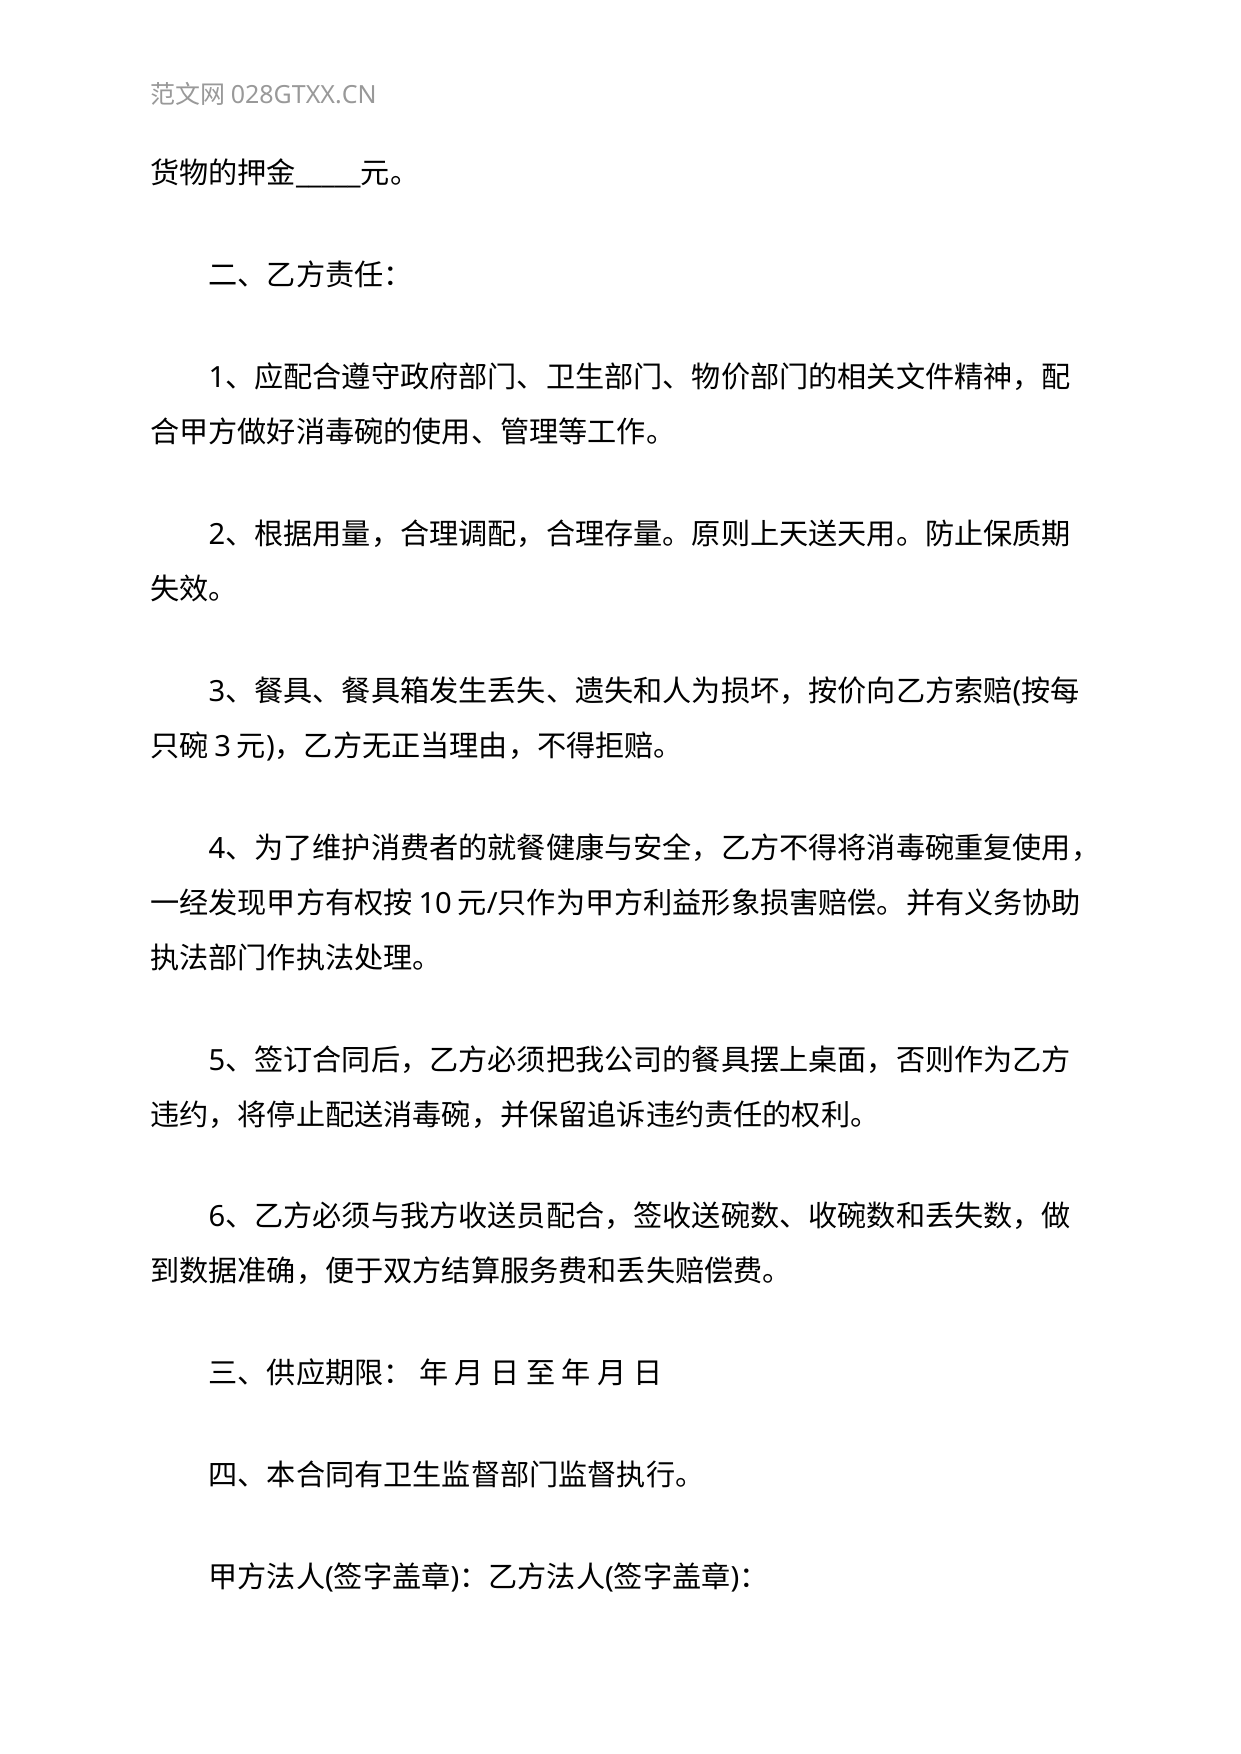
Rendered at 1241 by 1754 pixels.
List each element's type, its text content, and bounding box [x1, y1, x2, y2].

text 三、供应期限： 年 月 日 至 年 月 日 [150, 1349, 1090, 1392]
text 二、乙方责任： [150, 252, 1090, 294]
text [150, 150, 1090, 192]
text 2、根据用量，合理调配，合理存量。原则上天送天用。防止保质期失效。 [150, 511, 1090, 608]
text 6、乙方必须与我方收送员配合，签收送碗数、收碗数和丢失数，做到数据准确，便于双方结算服务费和丢失赔偿费。 [150, 1193, 1090, 1290]
text 1、应配合遵守政府部门、卫生部门、物价部门的相关文件精神，配合甲方做好消毒碗的使用、管理等工作。 [150, 354, 1090, 451]
text 3、餐具、餐具箱发生丢失、遗失和人为损坏，按价向乙方索赔(按每只碗3元)，乙方无正当理由，不得拒赔。 [150, 667, 1090, 765]
text 甲方法人(签字盖章)：乙方法人(签字盖章)： [150, 1553, 1090, 1596]
text 四、本合同有卫生监督部门监督执行。 [150, 1451, 1090, 1494]
text 5、签订合同后，乙方必须把我公司的餐具摆上桌面，否则作为乙方违约，将停止配送消毒碗，并保留追诉违约责任的权利。 [150, 1036, 1090, 1133]
text 4、为了维护消费者的就餐健康与安全，乙方不得将消毒碗重复使用，一经发现甲方有权按10元/只作为甲方利益形象损害赔偿。并有义务协助执法部门作执法处理。 [150, 824, 1090, 977]
